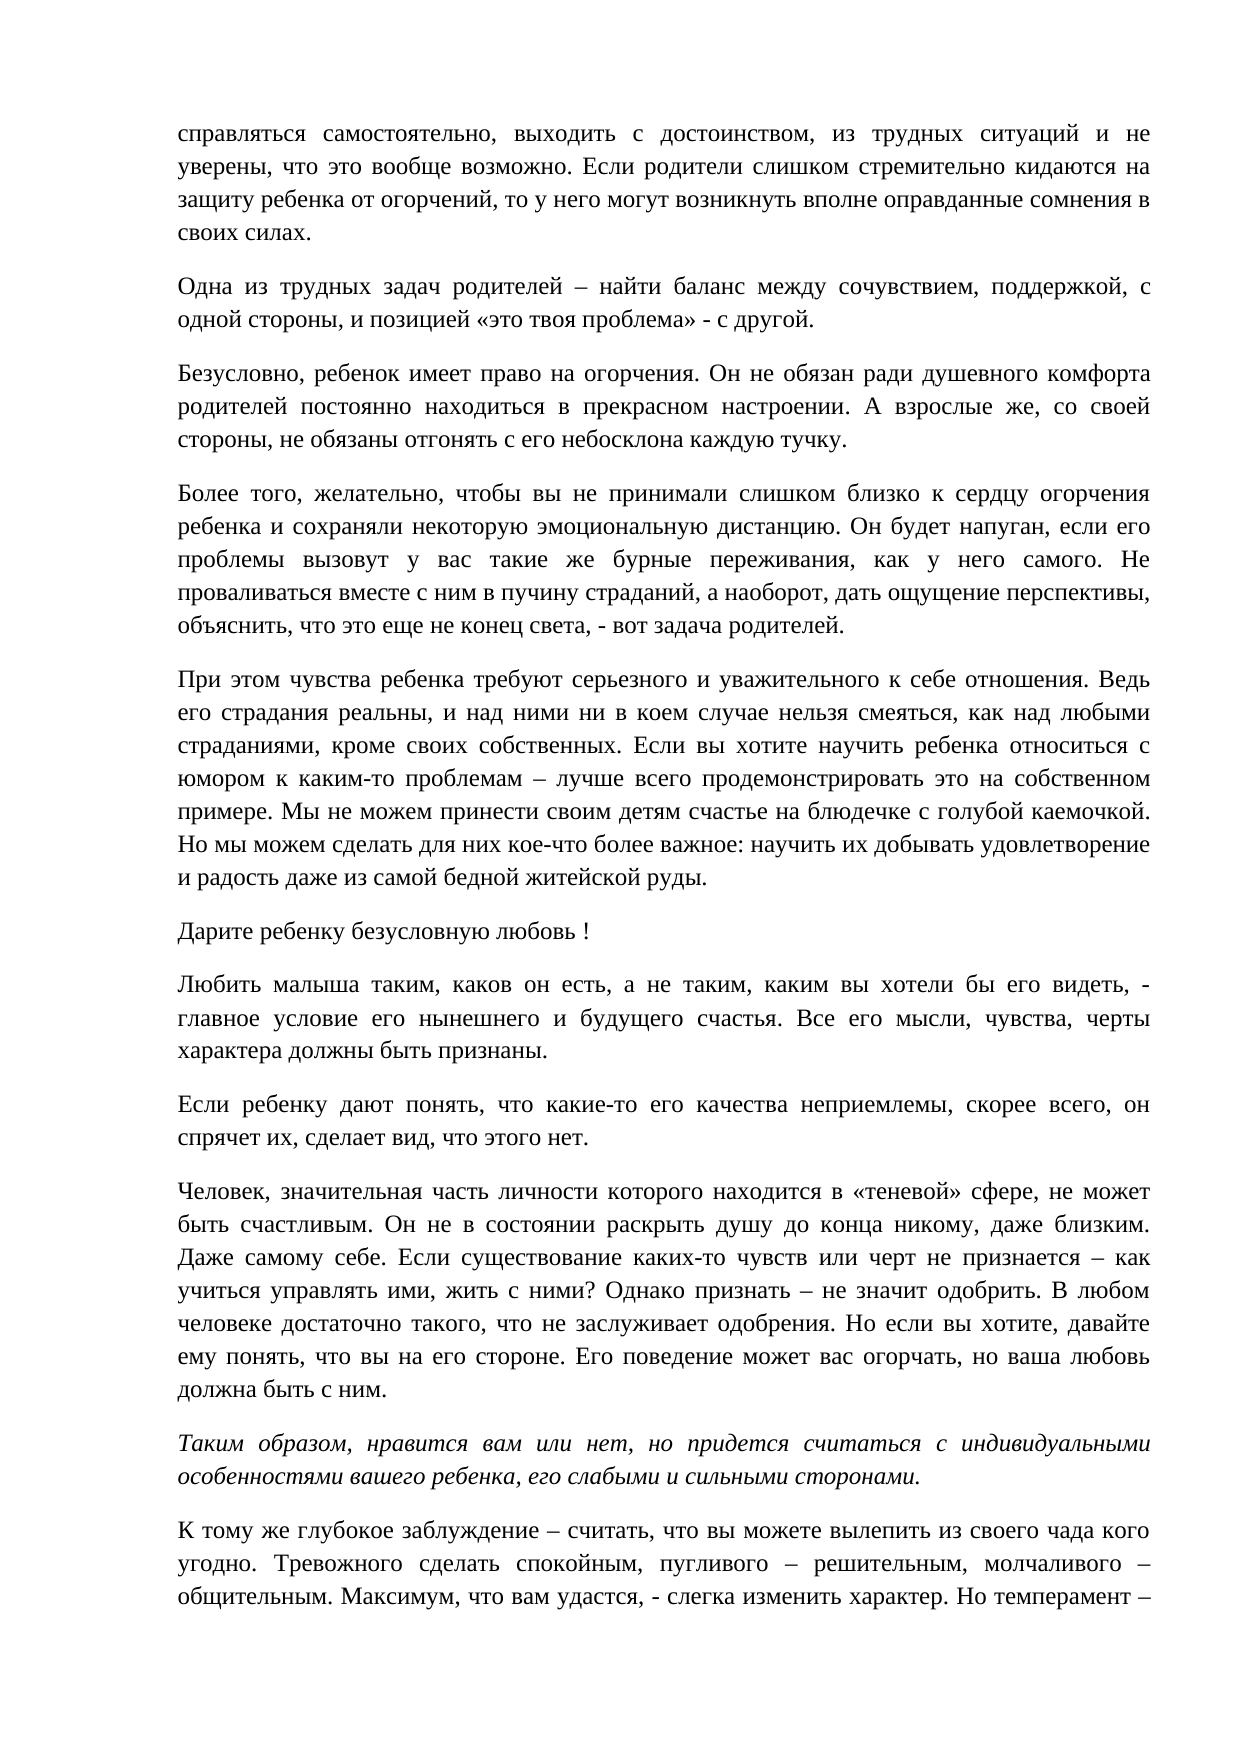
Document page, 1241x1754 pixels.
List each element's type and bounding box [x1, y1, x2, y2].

table_header [177, 118, 1152, 1610]
